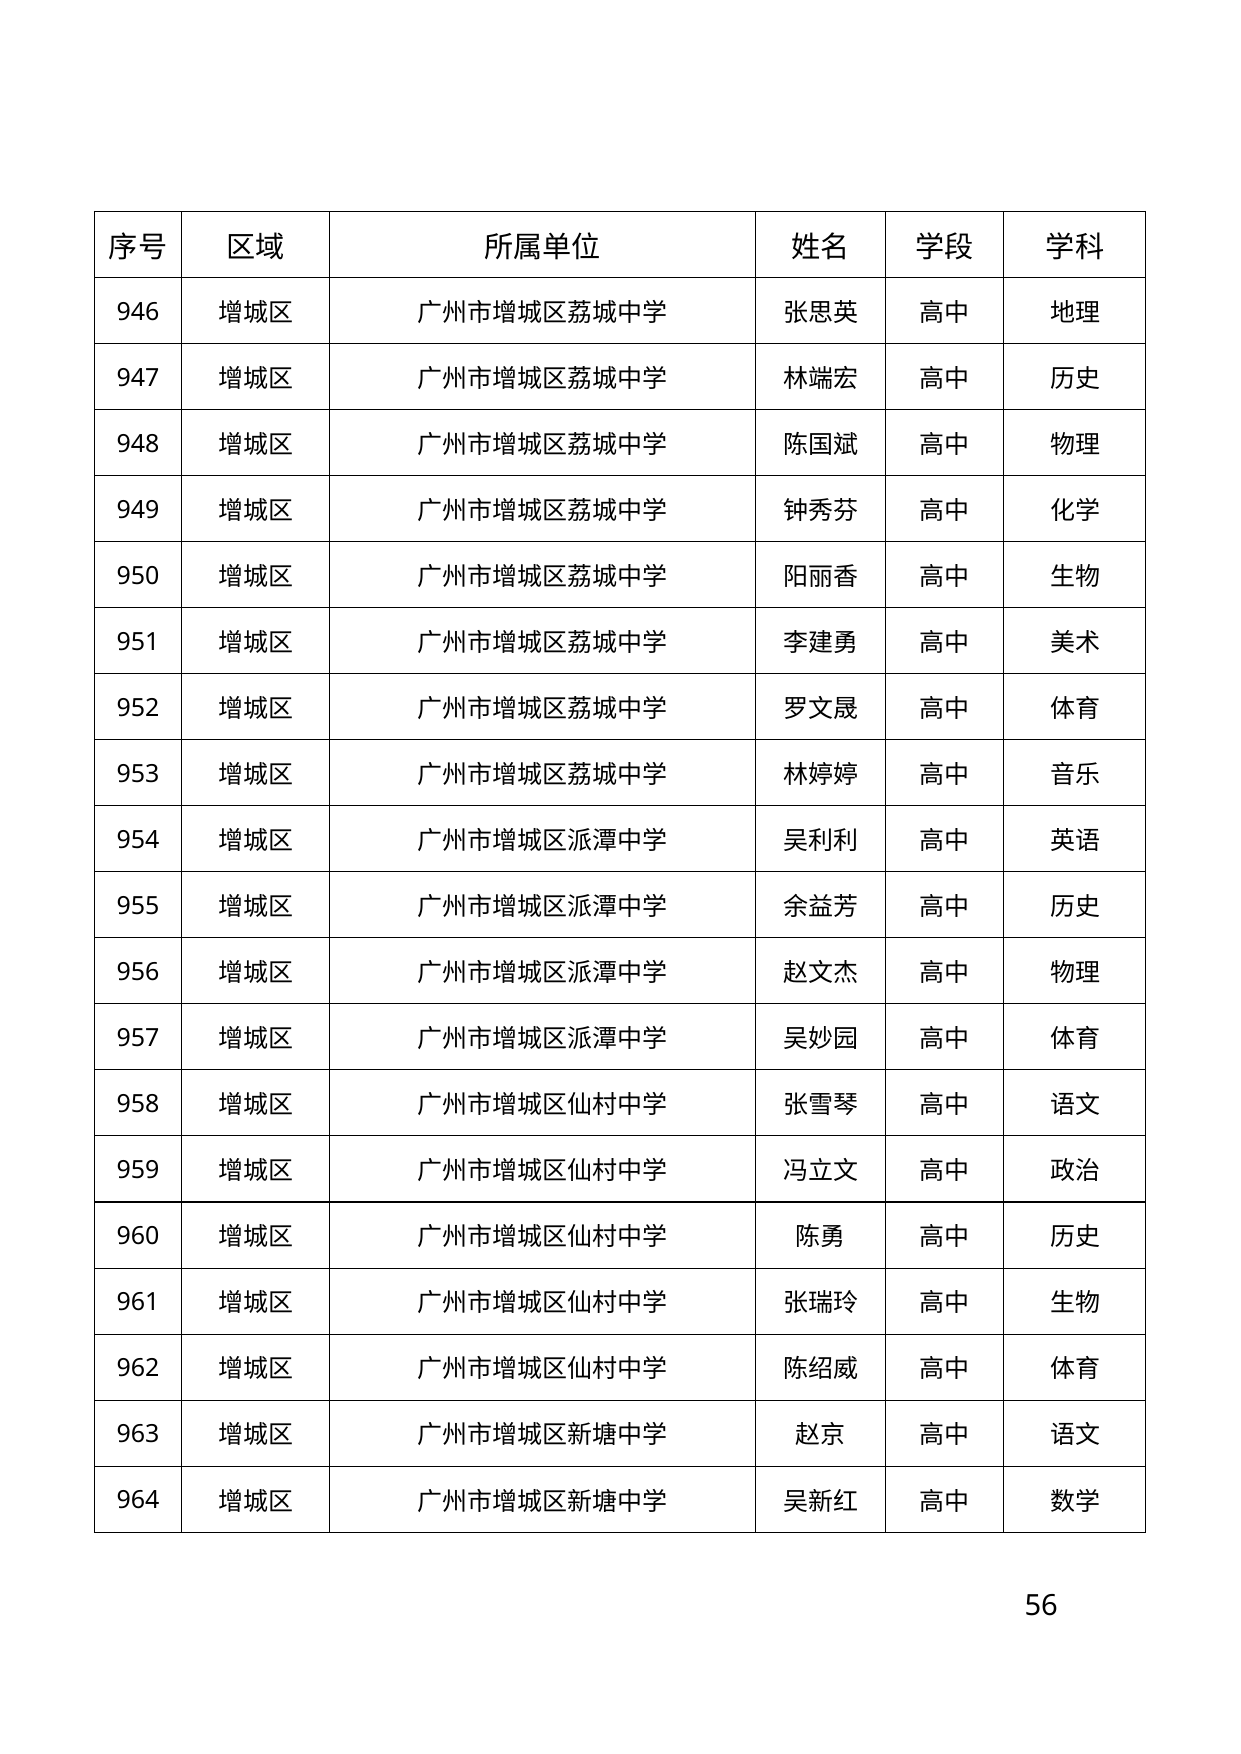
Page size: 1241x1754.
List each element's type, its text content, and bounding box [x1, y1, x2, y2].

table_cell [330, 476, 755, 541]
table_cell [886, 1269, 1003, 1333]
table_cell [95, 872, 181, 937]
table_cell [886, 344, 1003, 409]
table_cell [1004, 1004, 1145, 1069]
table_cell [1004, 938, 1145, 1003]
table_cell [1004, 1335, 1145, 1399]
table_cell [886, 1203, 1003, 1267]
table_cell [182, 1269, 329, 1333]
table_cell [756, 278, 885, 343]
table_header 学段 [886, 212, 1003, 277]
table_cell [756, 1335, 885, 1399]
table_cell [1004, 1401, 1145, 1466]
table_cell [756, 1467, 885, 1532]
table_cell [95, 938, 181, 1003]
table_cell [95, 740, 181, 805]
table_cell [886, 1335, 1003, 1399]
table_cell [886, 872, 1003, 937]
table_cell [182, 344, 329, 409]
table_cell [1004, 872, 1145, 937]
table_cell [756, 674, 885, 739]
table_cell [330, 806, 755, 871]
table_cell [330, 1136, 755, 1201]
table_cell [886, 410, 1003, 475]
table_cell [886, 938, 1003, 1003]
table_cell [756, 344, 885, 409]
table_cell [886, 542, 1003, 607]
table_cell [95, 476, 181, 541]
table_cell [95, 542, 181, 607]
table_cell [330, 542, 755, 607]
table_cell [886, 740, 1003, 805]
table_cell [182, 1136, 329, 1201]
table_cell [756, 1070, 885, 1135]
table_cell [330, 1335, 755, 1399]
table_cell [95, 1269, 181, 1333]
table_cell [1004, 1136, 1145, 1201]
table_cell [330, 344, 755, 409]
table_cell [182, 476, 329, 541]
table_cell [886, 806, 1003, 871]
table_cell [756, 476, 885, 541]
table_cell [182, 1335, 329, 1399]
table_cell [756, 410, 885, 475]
table_header 序号 [95, 212, 181, 277]
table_header 姓名 [756, 212, 885, 277]
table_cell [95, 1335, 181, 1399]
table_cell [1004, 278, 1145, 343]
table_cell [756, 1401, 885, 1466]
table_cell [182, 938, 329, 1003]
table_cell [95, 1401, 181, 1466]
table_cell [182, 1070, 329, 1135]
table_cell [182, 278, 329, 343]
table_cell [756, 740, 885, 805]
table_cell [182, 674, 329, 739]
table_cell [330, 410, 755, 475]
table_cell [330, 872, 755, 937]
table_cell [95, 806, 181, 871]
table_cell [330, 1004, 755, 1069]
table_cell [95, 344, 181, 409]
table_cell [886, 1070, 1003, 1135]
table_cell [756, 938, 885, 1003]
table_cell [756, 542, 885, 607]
table_header 区域 [182, 212, 329, 277]
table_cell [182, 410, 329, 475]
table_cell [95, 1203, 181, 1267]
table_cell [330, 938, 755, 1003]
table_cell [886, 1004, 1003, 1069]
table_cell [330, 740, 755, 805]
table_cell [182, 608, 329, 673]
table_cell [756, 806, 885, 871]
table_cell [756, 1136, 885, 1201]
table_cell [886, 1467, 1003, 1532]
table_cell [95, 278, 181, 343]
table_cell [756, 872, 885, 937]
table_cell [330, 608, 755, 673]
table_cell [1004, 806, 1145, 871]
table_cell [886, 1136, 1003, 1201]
table_header 学科 [1004, 212, 1145, 277]
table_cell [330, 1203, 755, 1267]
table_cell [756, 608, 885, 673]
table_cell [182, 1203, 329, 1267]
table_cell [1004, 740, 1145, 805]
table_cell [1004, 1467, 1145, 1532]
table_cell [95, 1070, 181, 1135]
table_header 所属单位 [330, 212, 755, 277]
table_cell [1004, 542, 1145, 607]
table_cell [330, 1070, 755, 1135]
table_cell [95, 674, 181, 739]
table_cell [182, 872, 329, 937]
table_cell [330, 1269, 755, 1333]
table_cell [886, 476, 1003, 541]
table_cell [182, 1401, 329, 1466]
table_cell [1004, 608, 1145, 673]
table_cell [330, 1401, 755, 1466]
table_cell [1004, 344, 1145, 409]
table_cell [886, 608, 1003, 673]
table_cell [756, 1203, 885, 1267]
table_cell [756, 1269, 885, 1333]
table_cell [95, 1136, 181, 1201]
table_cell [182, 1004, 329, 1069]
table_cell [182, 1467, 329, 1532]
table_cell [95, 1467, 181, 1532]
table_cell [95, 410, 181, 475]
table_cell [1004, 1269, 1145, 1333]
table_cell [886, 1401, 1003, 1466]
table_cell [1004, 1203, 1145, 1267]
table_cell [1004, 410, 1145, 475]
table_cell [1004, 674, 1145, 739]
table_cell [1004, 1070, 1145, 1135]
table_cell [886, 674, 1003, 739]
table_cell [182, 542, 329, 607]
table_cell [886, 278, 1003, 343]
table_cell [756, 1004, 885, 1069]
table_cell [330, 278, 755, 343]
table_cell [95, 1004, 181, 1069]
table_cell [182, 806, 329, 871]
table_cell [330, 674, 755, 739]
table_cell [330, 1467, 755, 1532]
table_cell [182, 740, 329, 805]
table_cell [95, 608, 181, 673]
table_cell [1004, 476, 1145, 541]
